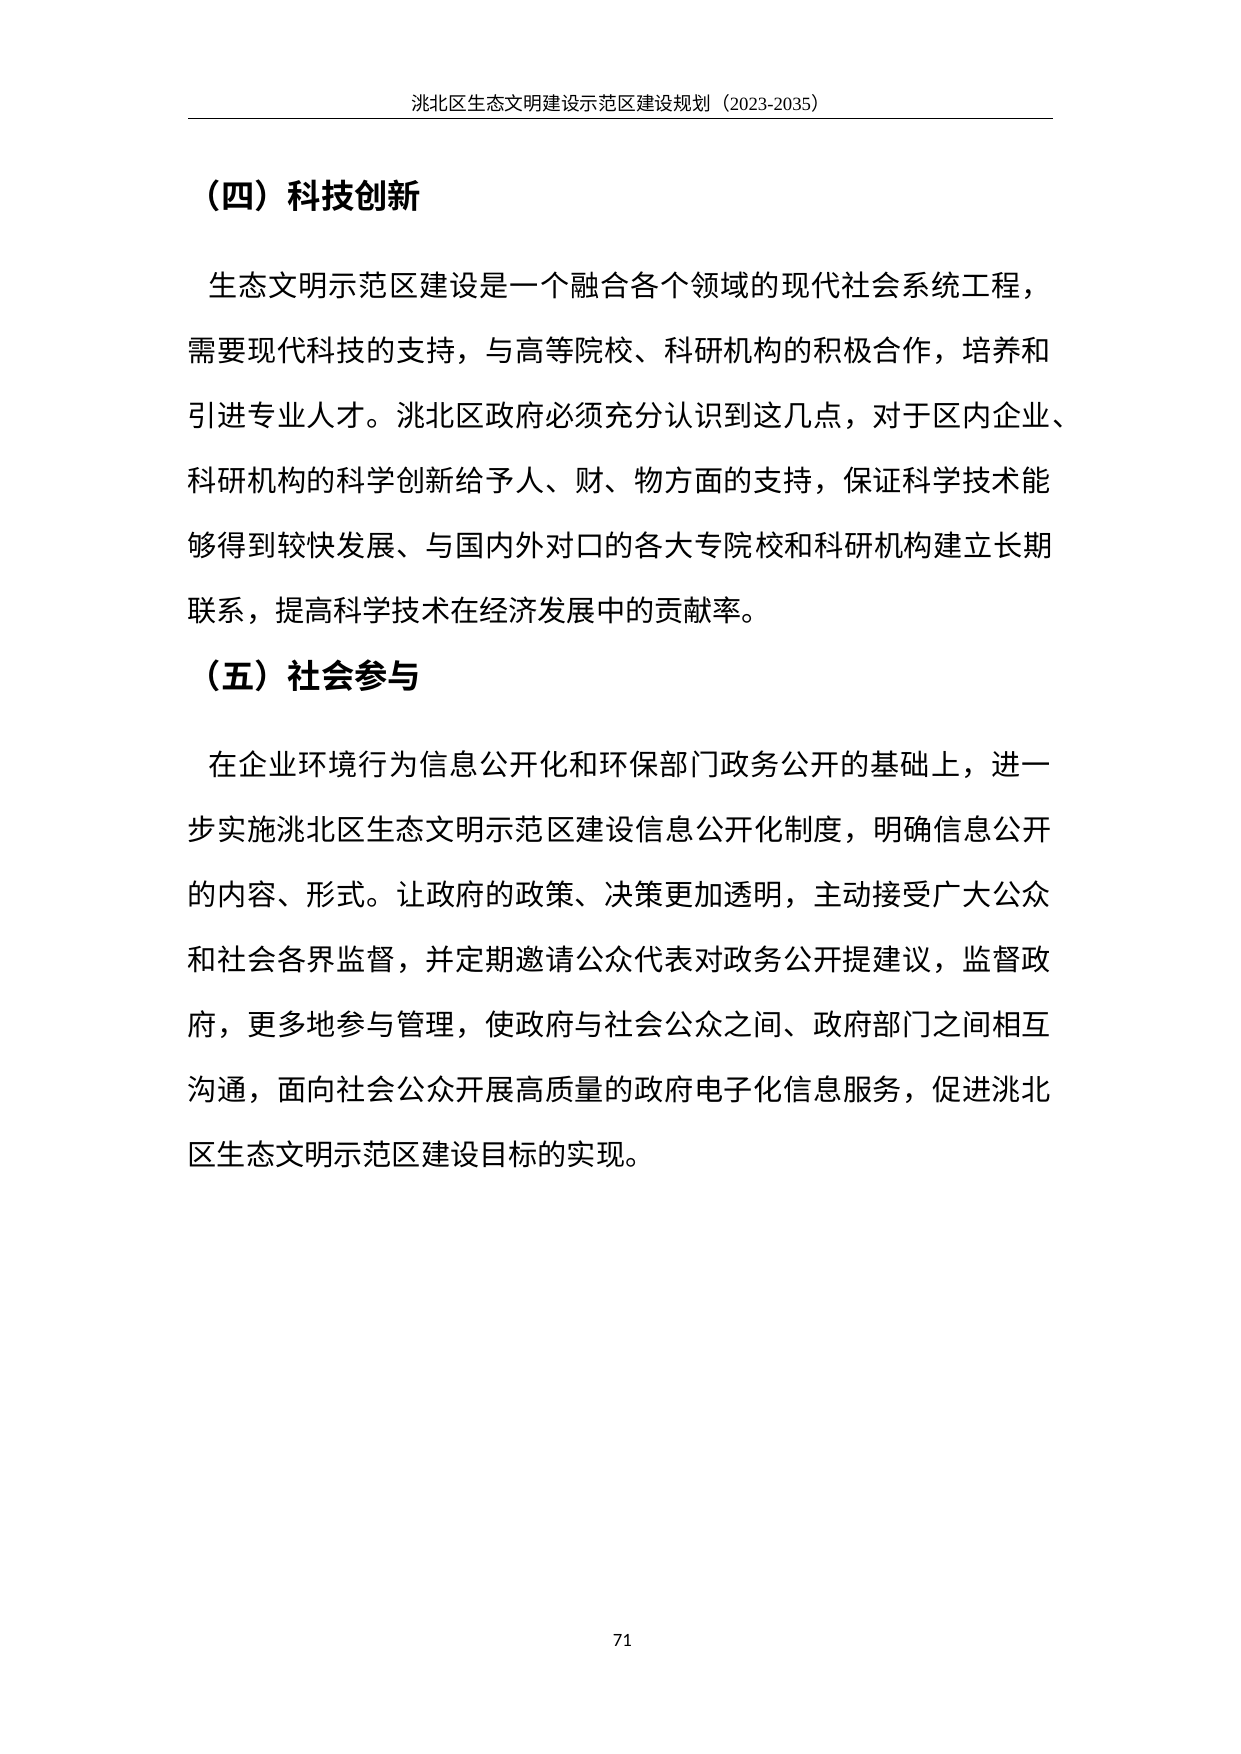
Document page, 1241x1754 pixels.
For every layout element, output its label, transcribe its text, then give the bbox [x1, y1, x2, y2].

text 生态文明示范区建设是一个融合各个领域的现代社会系统工程，需要现代科技的支持，与高等院校、科研机构的积极合作，培养和引进专业人才。洮北区政府必须充分认识到这几点，对于区内企业、科研机构的科学创新给予人、财、物方面的支持，保证科学技术能够得到较快发展、与国内外对口的各大专院校和科研机构建立长期联系，提高科学技术在经济发展中的贡献率。 [187, 251, 1053, 641]
subtitle （五）社会参与 [187, 641, 1053, 706]
text 在企业环境行为信息公开化和环保部门政务公开的基础上，进一步实施洮北区生态文明示范区建设信息公开化制度，明确信息公开的内容、形式。让政府的政策、决策更加透明，主动接受广大公众和社会各界监督，并定期邀请公众代表对政务公开提建议，监督政府，更多地参与管理，使政府与社会公众之间、政府部门之间相互沟通，面向社会公众开展高质量的政府电子化信息服务，促进洮北区生态文明示范区建设目标的实现。 [187, 730, 1053, 1185]
subtitle （四）科技创新 [187, 162, 1053, 227]
